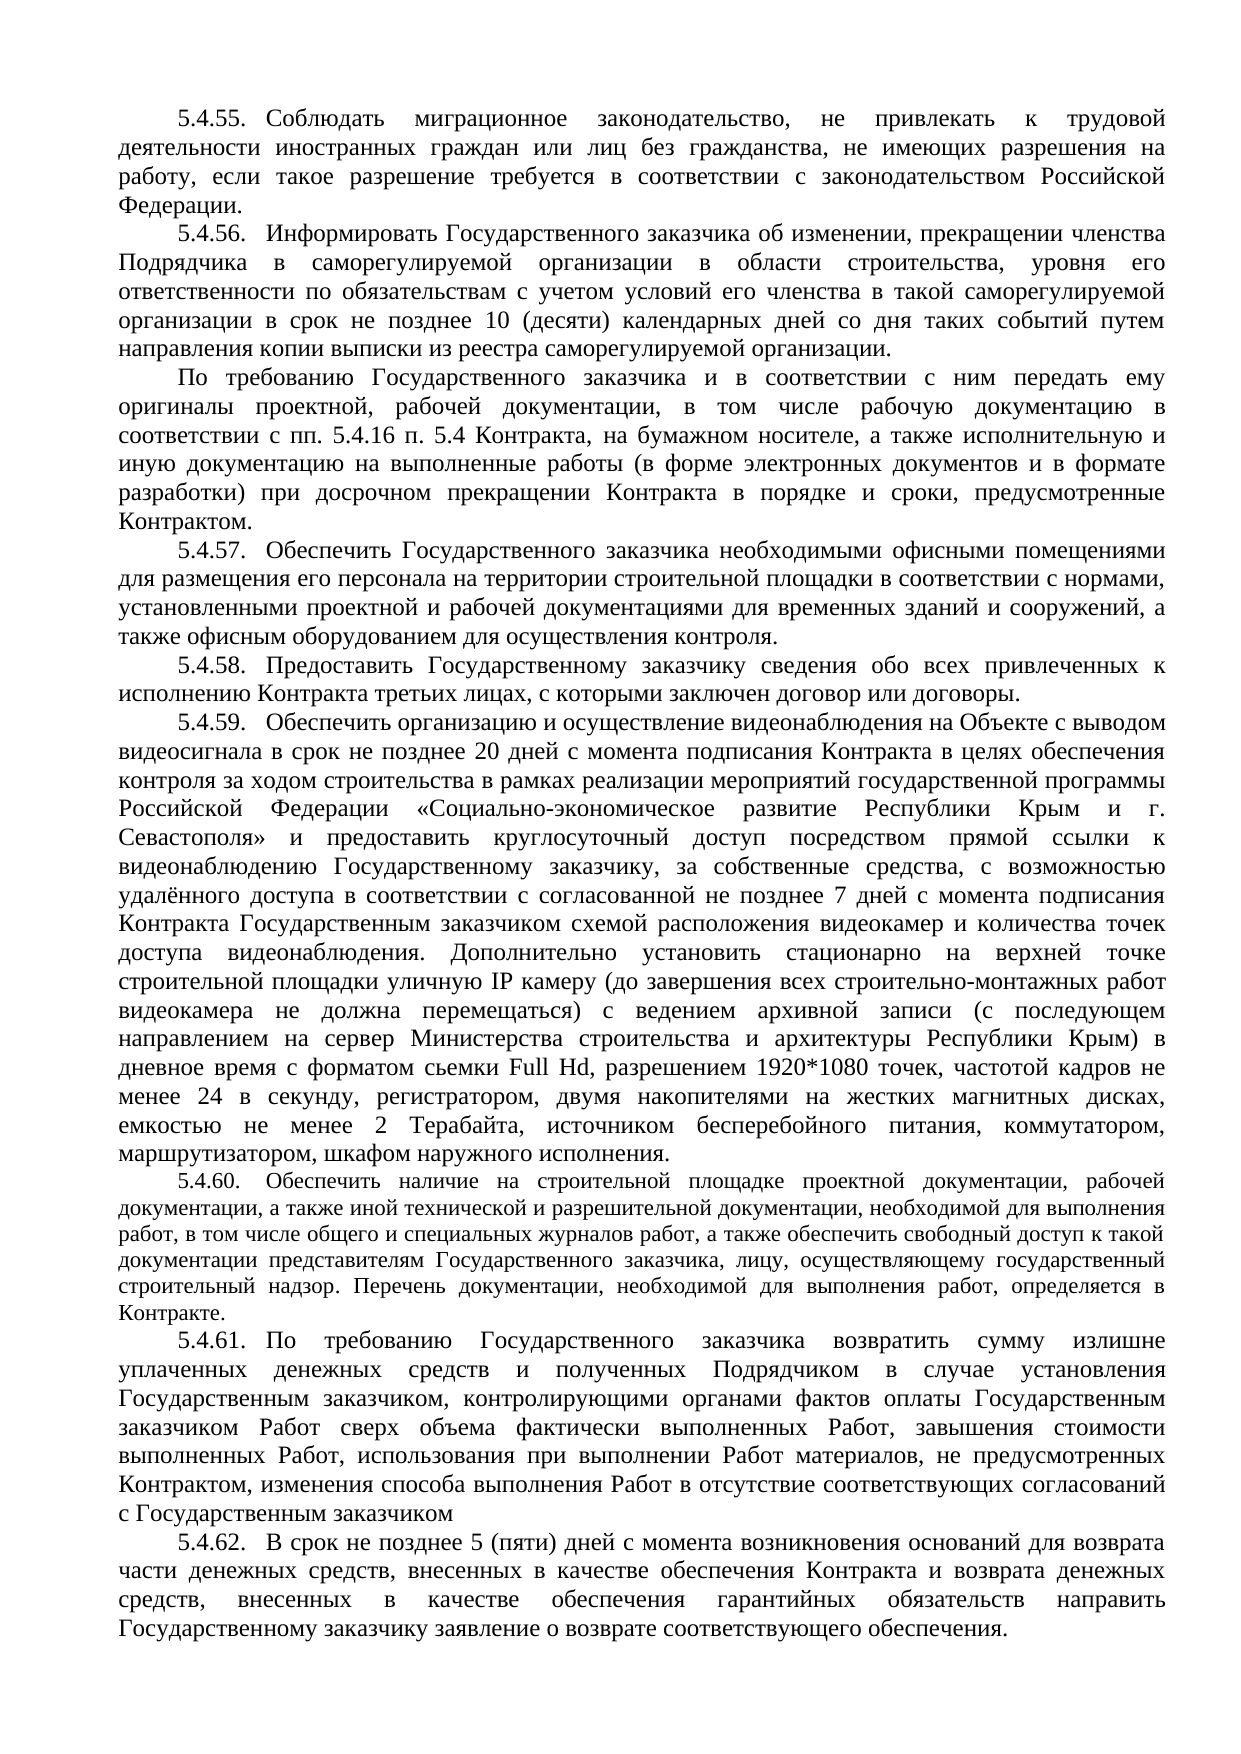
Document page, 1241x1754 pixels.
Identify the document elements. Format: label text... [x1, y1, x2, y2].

list Обеспечить Государственного заказчика необходимыми офисными помещениями для размещения его персонала на территории строительной площадки в соответствии с нормами, установленными проектной и рабочей документациями для временных зданий и сооружений, а также офисным оборудованием для осуществления контроля. [118, 535, 1167, 650]
list Обеспечить наличие на строительной площадке проектной документации, рабочей документации, а также иной технической и разрешительной документации, необходимой для выполнения работ, в том числе общего и специальных журналов работ, а также обеспечить свободный доступ к такой документации представителям Государственного заказчика, лицу, осуществляющему государственный строительный надзор. Перечень документации, необходимой для выполнения работ, определяется в Контракте. [118, 1167, 1167, 1325]
list Соблюдать миграционное законодательство, не привлекать к трудовой деятельности иностранных граждан или лиц без гражданства, не имеющих разрешения на работу, если такое разрешение требуется в соответствии с законодательством Российской Федерации. [118, 103, 1167, 218]
text По требованию Государственного заказчика и в соответствии с ним передать ему оригиналы проектной, рабочей документации, в том числе рабочую документацию в соответствии с пп. 5.4.16 п. 5.4 Контракта, на бумажном носителе, а также исполнительную и иную документацию на выполненные работы (в форме электронных документов и в формате разработки) при досрочном прекращении Контракта в порядке и сроки, предусмотренные Контрактом. [118, 362, 1167, 535]
list Предоставить Государственному заказчику сведения обо всех привлеченных к исполнению Контракта третьих лицах, с которыми заключен договор или договоры. [118, 650, 1167, 707]
list Обеспечить организацию и осуществление видеонаблюдения на Объекте с выводом видеосигнала в срок не позднее 20 дней с момента подписания Контракта в целях обеспечения контроля за ходом строительства в рамках реализации мероприятий государственной программы Российской Федерации «Социально-экономическое развитие Республики Крым и г. Севастополя» и предоставить круглосуточный доступ посредством прямой ссылки к видеонаблюдению Государственному заказчику, за собственные средства, с возможностью удалённого доступа в соответствии с согласованной не позднее 7 дней с момента подписания Контракта Государственным заказчиком схемой расположения видеокамер и количества точек доступа видеонаблюдения. Дополнительно установить стационарно на верхней точке строительной площадки уличную IP камеру (до завершения всех строительно-монтажных работ видеокамера не должна перемещаться) с ведением архивной записи (с последующем направлением на сервер Министерства строительства и архитектуры Республики Крым) в дневное время с форматом сьемки Full Hd, разрешением 1920*1080 точек, частотой кадров не менее 24 в секунду, регистратором, двумя накопителями на жестких магнитных дисках, емкостью не менее 2 Терабайта, источником бесперебойного питания, коммутатором, маршрутизатором, шкафом наружного исполнения. [118, 707, 1167, 1167]
list По требованию Государственного заказчика возвратить сумму излишне уплаченных денежных средств и полученных Подрядчиком в случае установления Государственным заказчиком, контролирующими органами фактов оплаты Государственным заказчиком Работ сверх объема фактически выполненных Работ, завышения стоимости выполненных Работ, использования при выполнении Работ материалов, не предусмотренных Контрактом, изменения способа выполнения Работ в отсутствие соответствующих согласований с Государственным заказчиком [118, 1325, 1167, 1527]
list Информировать Государственного заказчика об изменении, прекращении членства Подрядчика в саморегулируемой организации в области строительства, уровня его ответственности по обязательствам с учетом условий его членства в такой саморегулируемой организации в срок не позднее 10 (десяти) календарных дней со дня таких событий путем направления копии выписки из реестра саморегулируемой организации. [118, 218, 1167, 362]
list В срок не позднее 5 (пяти) дней с момента возникновения оснований для возврата части денежных средств, внесенных в качестве обеспечения Контракта и возврата денежных средств, внесенных в качестве обеспечения гарантийных обязательств направить Государственному заказчику заявление о возврате соответствующего обеспечения. [118, 1527, 1167, 1642]
